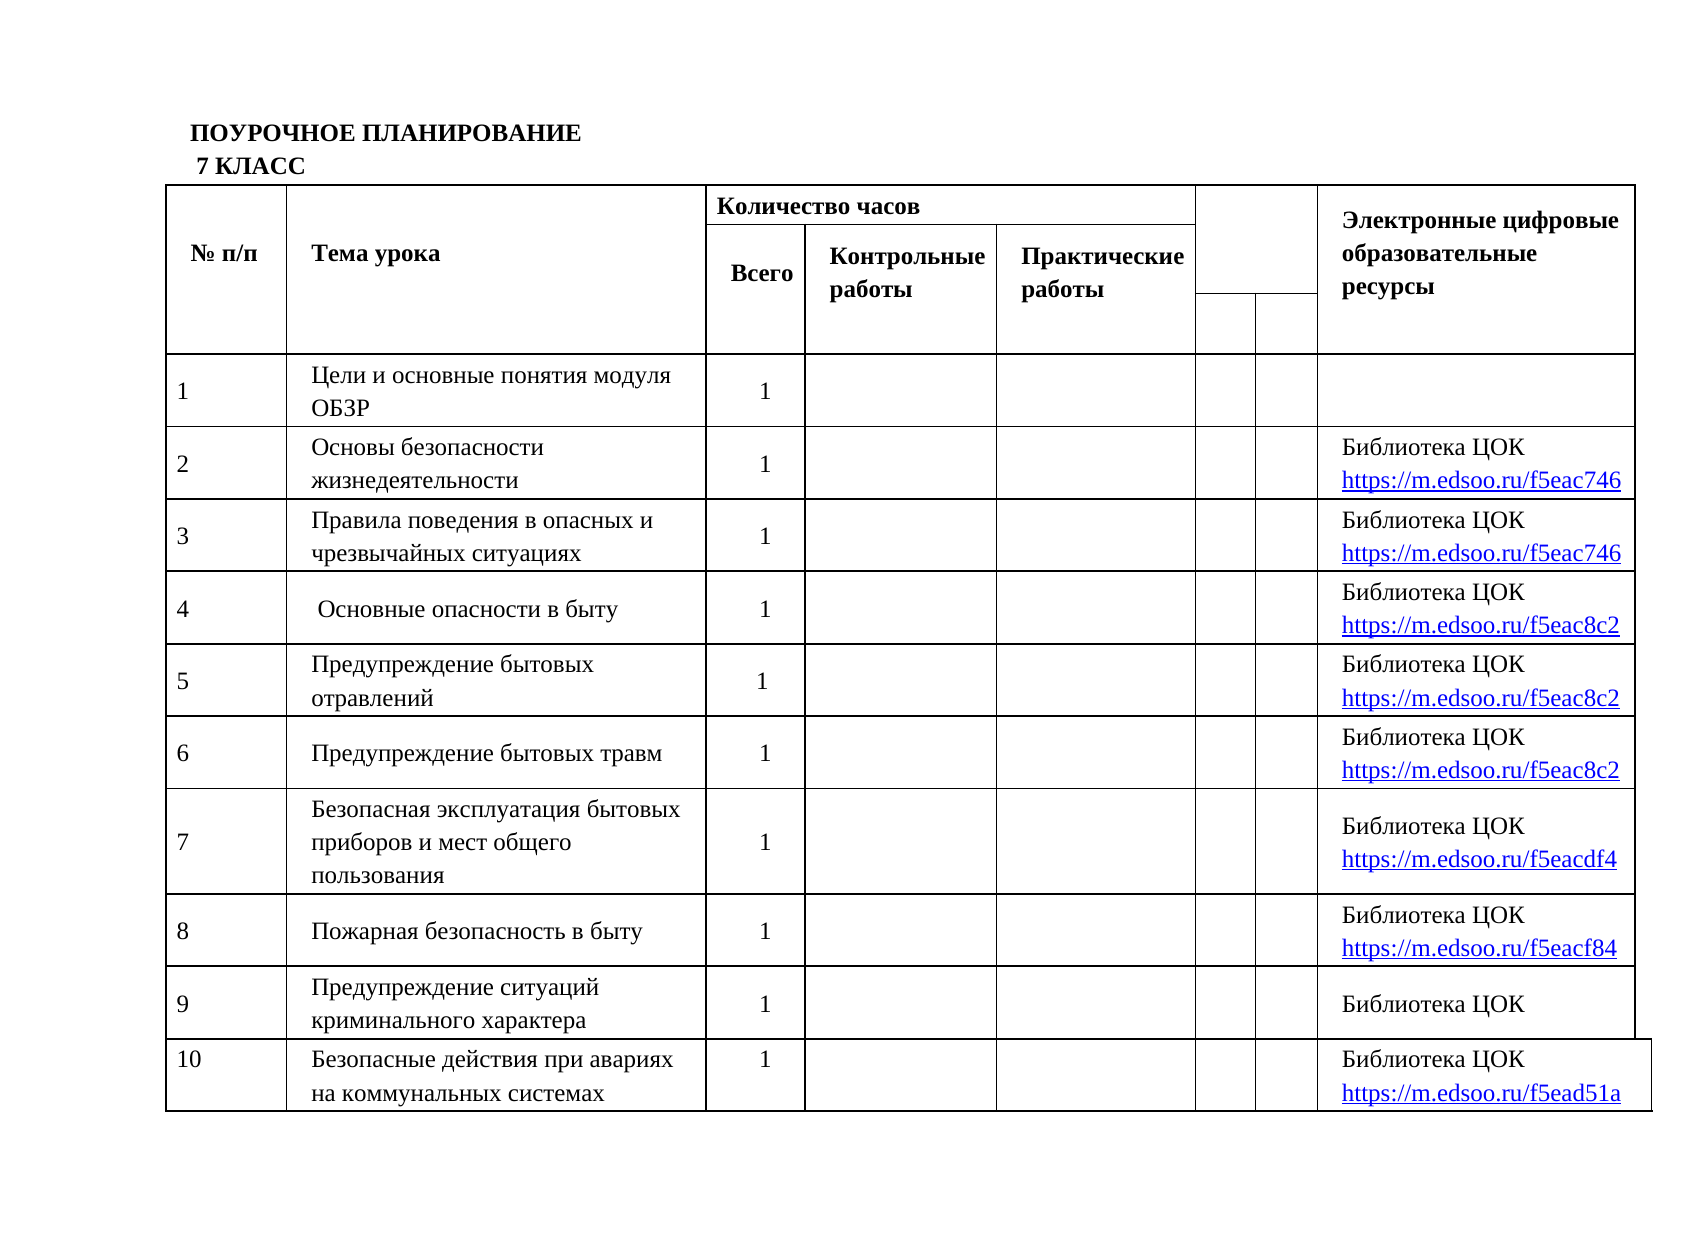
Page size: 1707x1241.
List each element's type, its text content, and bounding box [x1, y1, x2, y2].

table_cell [287, 1040, 705, 1110]
table_cell Всего [707, 225, 804, 353]
table_cell 1 [707, 427, 804, 498]
table_cell 1 [707, 789, 804, 893]
table_cell [806, 355, 996, 426]
table_cell [1256, 645, 1317, 715]
table_cell [1256, 355, 1317, 426]
table_cell [1196, 500, 1255, 570]
table_cell Предупреждение бытовых травм [287, 717, 705, 788]
table_cell 1 [707, 967, 804, 1038]
table_cell Предупреждение бытовых отравлений [287, 645, 705, 715]
table_cell [1196, 427, 1255, 498]
table_cell Библиотека ЦОК https://m.edsoo.ru/f5eac8c2 [1318, 717, 1634, 788]
table_cell [806, 500, 996, 570]
table_cell [1196, 967, 1255, 1038]
table_cell Библиотека ЦОК https://m.edsoo.ru/f5eacdf4 [1318, 789, 1634, 893]
table_cell 7 [167, 789, 286, 893]
table_cell [1196, 355, 1255, 426]
table_cell [997, 717, 1195, 788]
table_header Количество часов [707, 186, 1195, 223]
table_cell [806, 789, 996, 893]
table_cell [997, 572, 1195, 643]
table_cell [997, 895, 1195, 965]
table_cell Основы безопасности жизнедеятельности [287, 427, 705, 498]
table_cell [1256, 1040, 1317, 1110]
table_header Электронные цифровые образовательные ресурсы [1318, 186, 1634, 353]
table_cell [1256, 500, 1317, 570]
table_cell Библиотека ЦОК https://m.edsoo.ru/f5eac8c2 [1318, 645, 1634, 715]
table_cell Библиотека ЦОК https://m.edsoo.ru/f5eac746 [1318, 500, 1634, 570]
table_cell [1256, 717, 1317, 788]
table_cell [1256, 895, 1317, 965]
table_cell 10 [167, 1040, 286, 1110]
table_cell 2 [167, 427, 286, 498]
table_cell [1196, 572, 1255, 643]
table_cell Библиотека ЦОК https://m.edsoo.ru/f5eac746 [1318, 427, 1634, 498]
table_cell 9 [167, 967, 286, 1038]
table_cell [997, 427, 1195, 498]
table_cell 1 [167, 355, 286, 426]
table_cell [806, 895, 996, 965]
table_cell [997, 967, 1195, 1038]
table_cell 1 [707, 717, 804, 788]
table_cell [997, 1040, 1195, 1110]
table_cell Контрольные работы [806, 225, 996, 353]
table_header Тема урока [287, 186, 705, 353]
table_cell 4 [167, 572, 286, 643]
table_cell Библиотека ЦОК https://m.edsoo.ru/f5eacf84 [1318, 895, 1634, 965]
table_header [1196, 186, 1317, 293]
table_cell [1196, 789, 1255, 893]
table_cell [997, 355, 1195, 426]
table_cell [806, 717, 996, 788]
table_cell Практические работы [997, 225, 1195, 353]
table_header № п/п [167, 186, 286, 353]
table_cell 1 [707, 500, 804, 570]
table_cell 6 [167, 717, 286, 788]
table_cell [1196, 1040, 1255, 1110]
table_cell 8 [167, 895, 286, 965]
text 7 КЛАСС [190, 151, 1618, 180]
table_cell Цели и основные понятия модуля ОБЗР [287, 355, 705, 426]
table_cell [997, 500, 1195, 570]
table_cell [806, 645, 996, 715]
text ПОУРОЧНОЕ ПЛАНИРОВАНИЕ [190, 118, 1618, 147]
table_cell 1 [707, 645, 804, 715]
table_cell Библиотека ЦОК [1318, 967, 1634, 1038]
table_cell [997, 789, 1195, 893]
table_cell [1256, 427, 1317, 498]
table_cell [1256, 789, 1317, 893]
table_cell Основные опасности в быту [287, 572, 705, 643]
table_cell [1256, 294, 1317, 353]
table_cell 1 [707, 572, 804, 643]
table_cell Правила поведения в опасных и чрезвычайных ситуациях [287, 500, 705, 570]
table_cell [1196, 294, 1255, 353]
table_cell [1196, 645, 1255, 715]
table_cell 1 [707, 895, 804, 965]
table_cell [1196, 895, 1255, 965]
table_cell 1 [707, 355, 804, 426]
table_cell [1256, 967, 1317, 1038]
table_cell [806, 1040, 996, 1110]
table_cell [806, 427, 996, 498]
table_cell Предупреждение ситуаций криминального характера [287, 967, 705, 1038]
table_cell 3 [167, 500, 286, 570]
table_cell [1256, 572, 1317, 643]
table_cell 5 [167, 645, 286, 715]
table_cell [997, 645, 1195, 715]
table_cell Безопасная эксплуатация бытовых приборов и мест общего пользования [287, 789, 705, 893]
table_cell 1 [707, 1040, 804, 1110]
table_cell [1318, 355, 1634, 426]
table_cell [806, 572, 996, 643]
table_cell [1318, 1040, 1651, 1110]
table_cell Библиотека ЦОК https://m.edsoo.ru/f5eac8c2 [1318, 572, 1634, 643]
table_cell Пожарная безопасность в быту [287, 895, 705, 965]
table_cell [1196, 717, 1255, 788]
table_cell [806, 967, 996, 1038]
